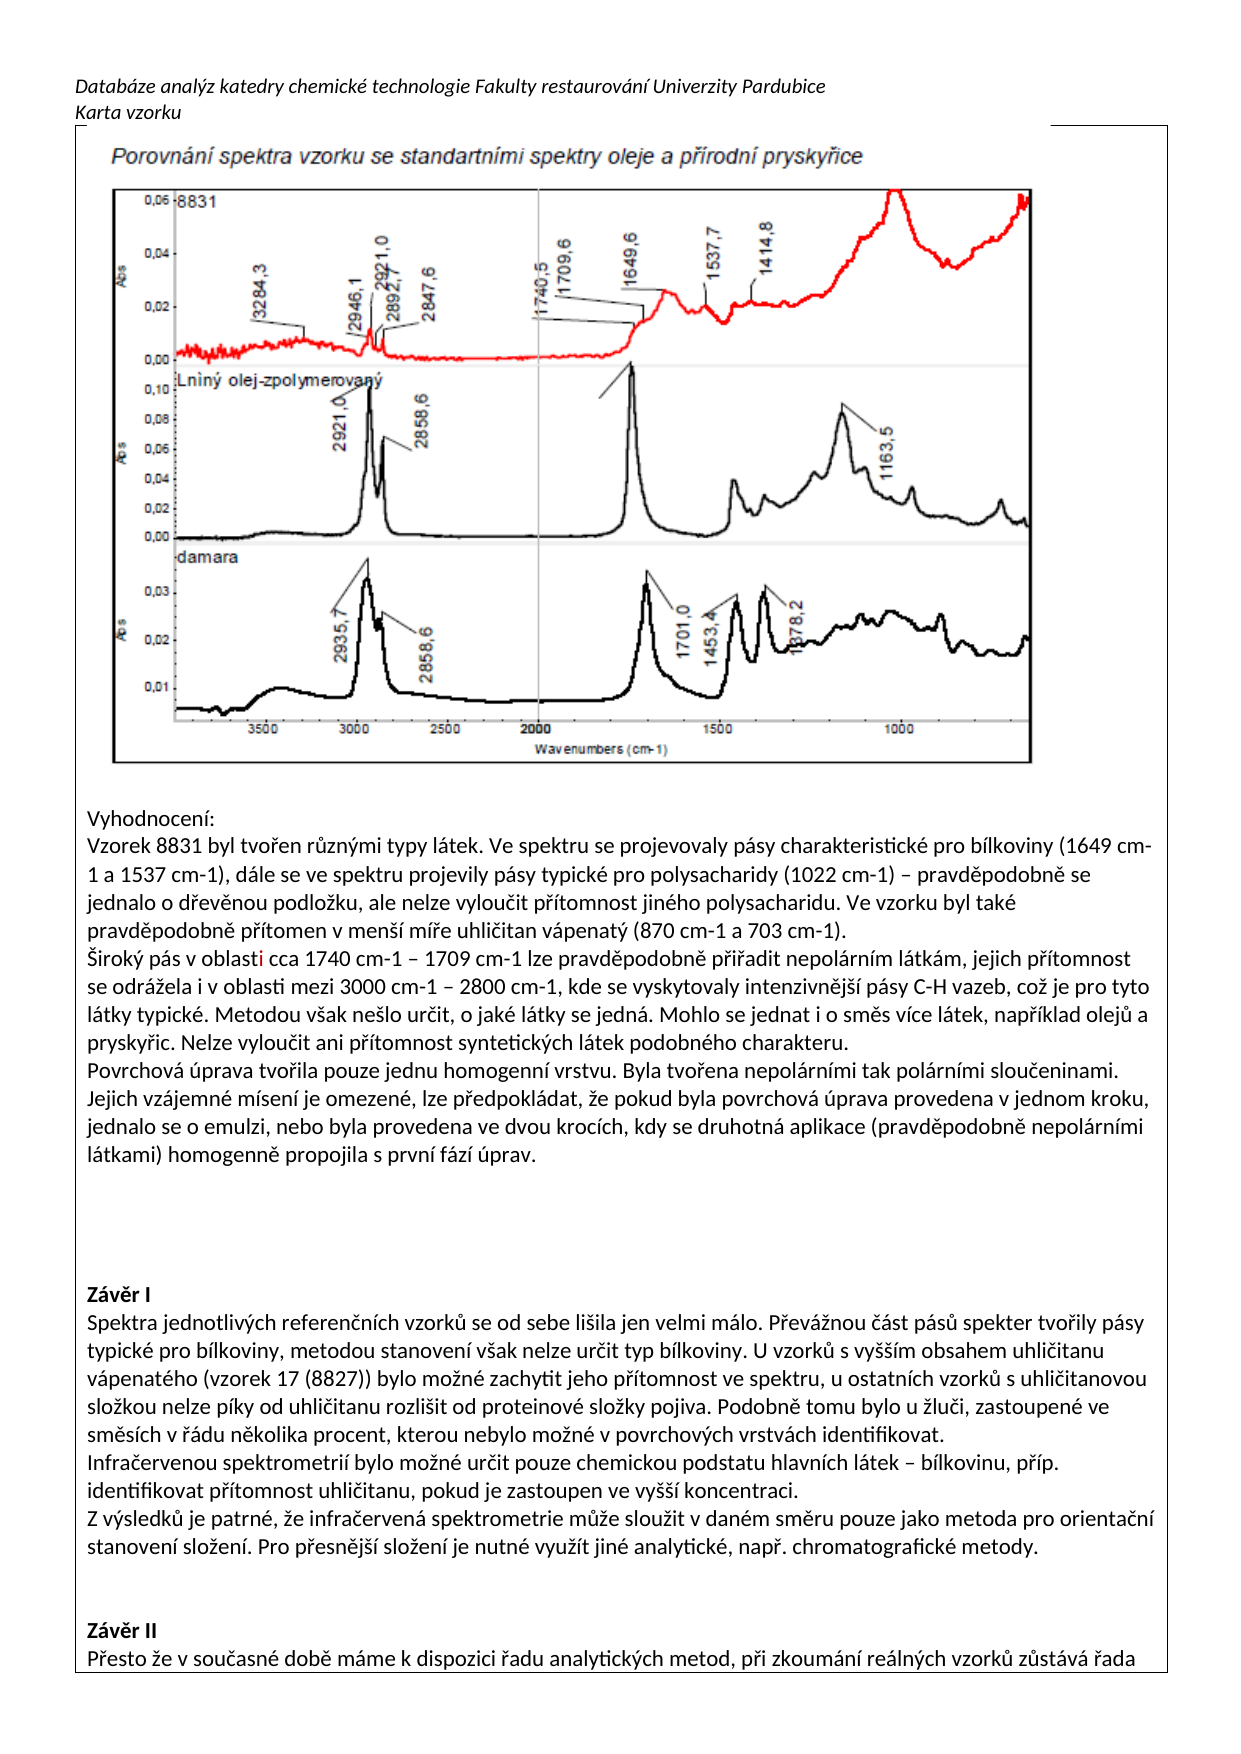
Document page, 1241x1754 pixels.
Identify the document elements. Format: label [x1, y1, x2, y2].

picture [86, 125, 1051, 776]
table_cell [76, 126, 1167, 1672]
